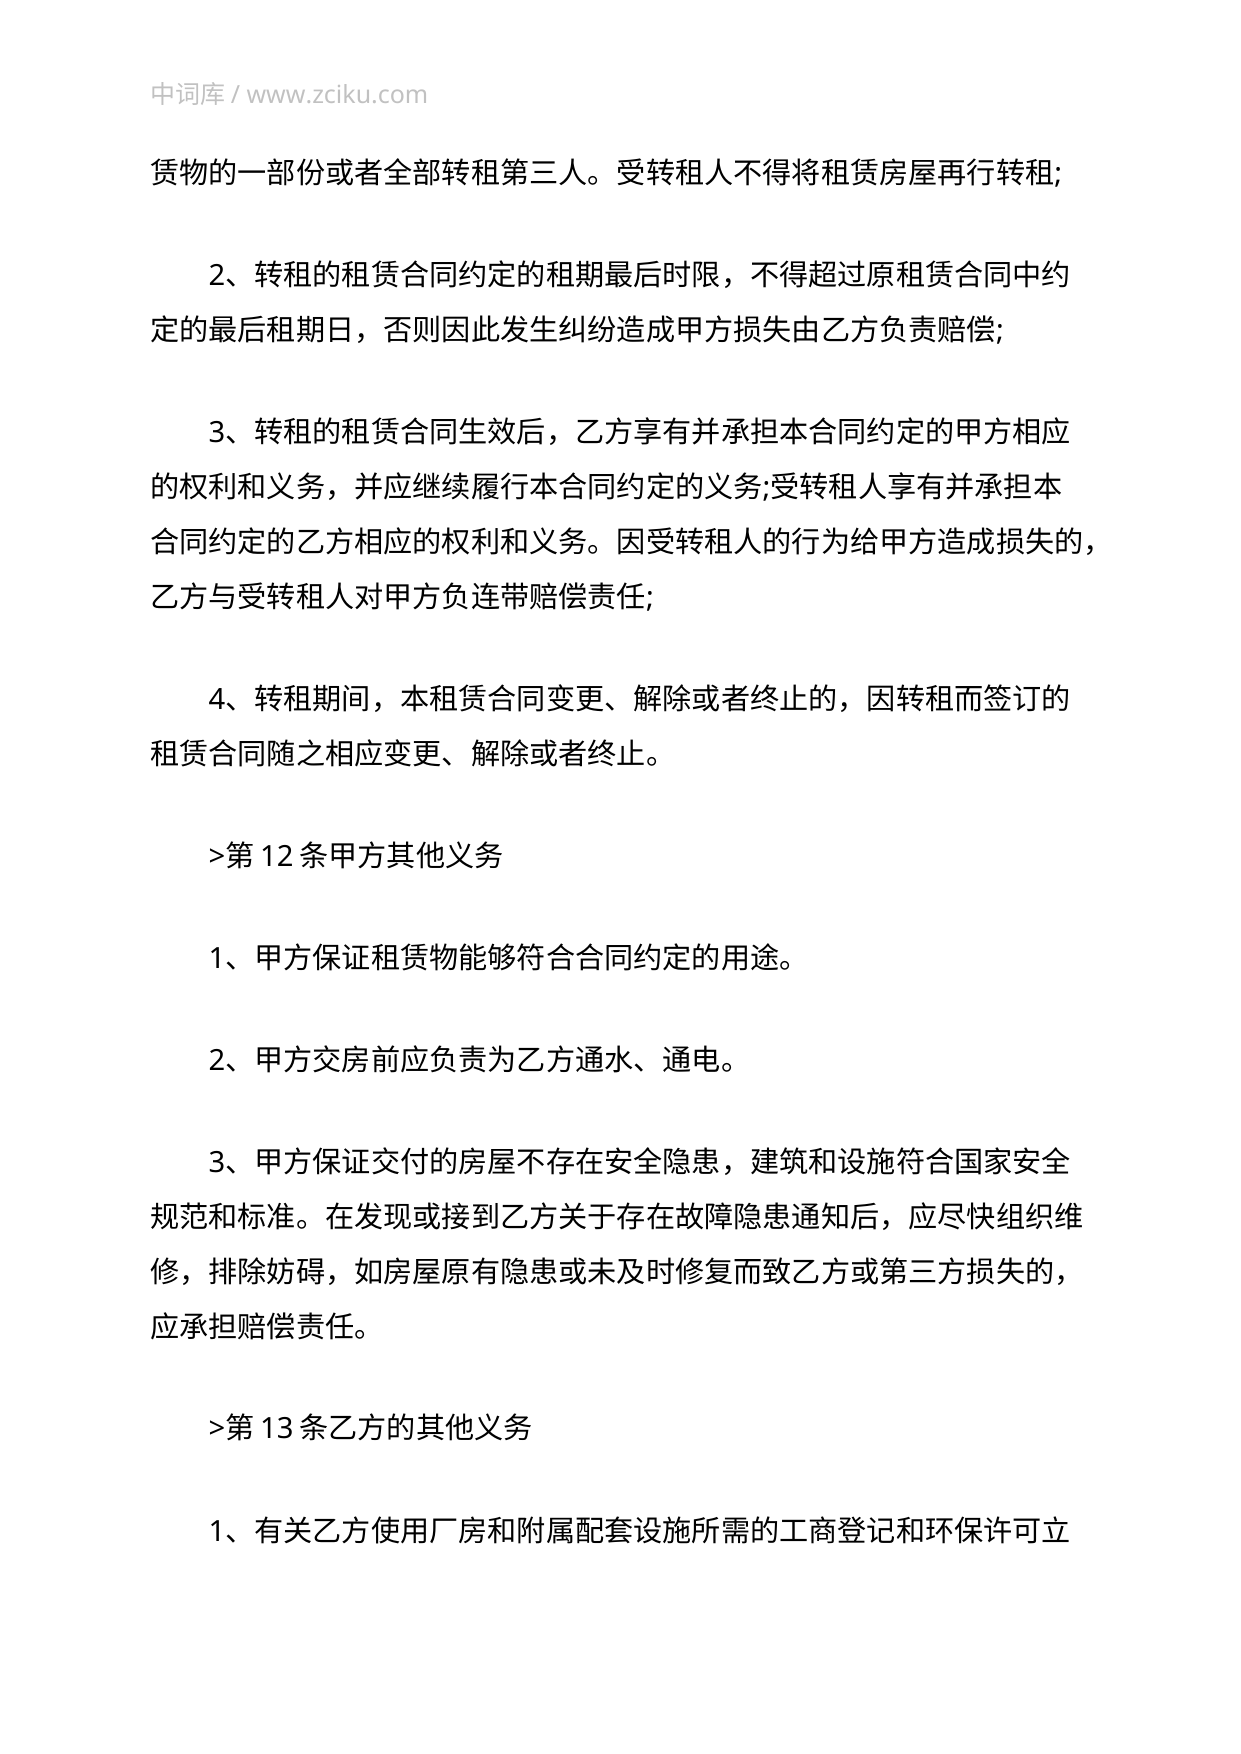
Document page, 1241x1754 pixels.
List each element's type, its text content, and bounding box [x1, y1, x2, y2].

text 3、甲方保证交付的房屋不存在安全隐患，建筑和设施符合国家安全规范和标准。在发现或接到乙方关于存在故障隐患通知后，应尽快组织维修，排除妨碍，如房屋原有隐患或未及时修复而致乙方或第三方损失的，应承担赔偿责任。 [150, 1138, 1090, 1346]
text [150, 1507, 1090, 1549]
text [150, 150, 1090, 192]
text 1、甲方保证租赁物能够符合合同约定的用途。 [150, 934, 1090, 977]
text >第13条乙方的其他义务 [150, 1405, 1090, 1447]
text 2、甲方交房前应负责为乙方通水、通电。 [150, 1037, 1090, 1079]
text >第12条甲方其他义务 [150, 833, 1090, 875]
text 4、转租期间，本租赁合同变更、解除或者终止的，因转租而签订的租赁合同随之相应变更、解除或者终止。 [150, 676, 1090, 773]
text 2、转租的租赁合同约定的租期最后时限，不得超过原租赁合同中约定的最后租期日，否则因此发生纠纷造成甲方损失由乙方负责赔偿; [150, 252, 1090, 349]
text 3、转租的租赁合同生效后，乙方享有并承担本合同约定的甲方相应的权利和义务，并应继续履行本合同约定的义务;受转租人享有并承担本合同约定的乙方相应的权利和义务。因受转租人的行为给甲方造成损失的，乙方与受转租人对甲方负连带赔偿责任; [150, 409, 1090, 616]
